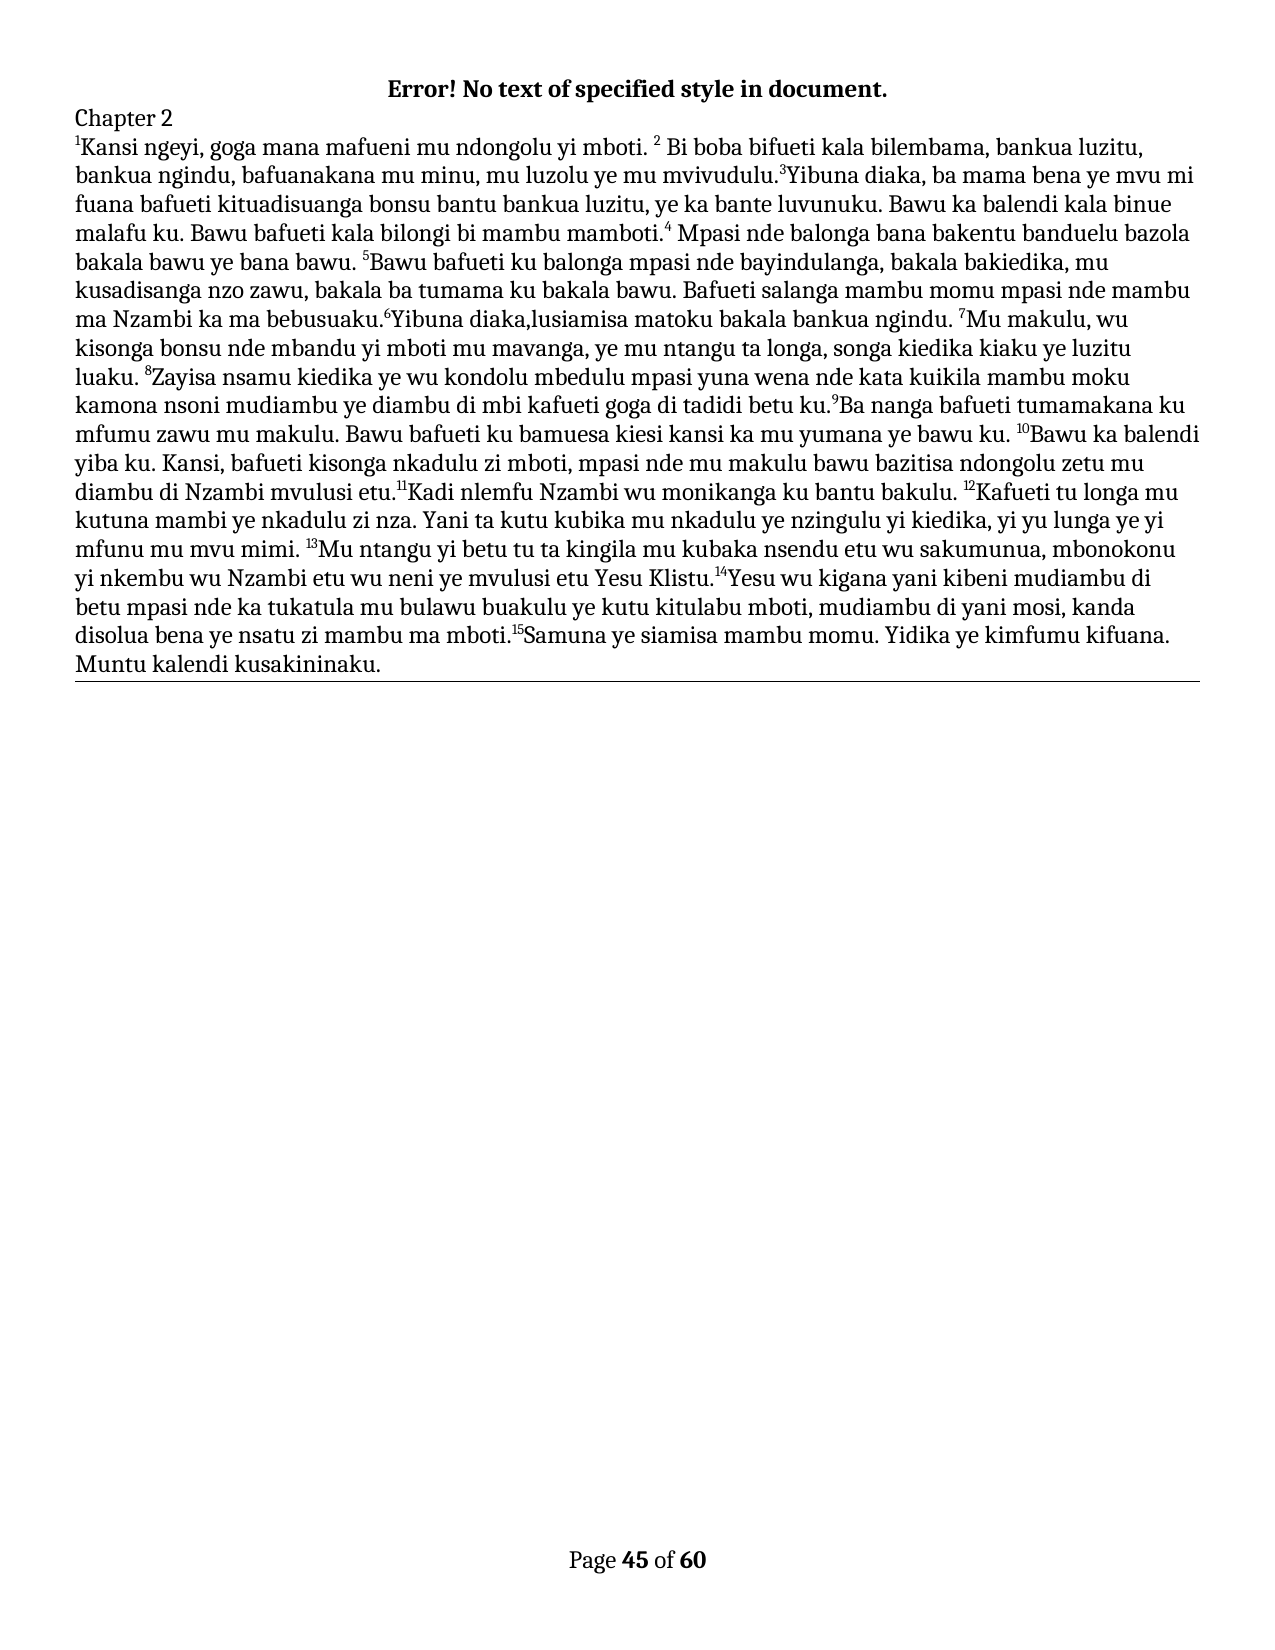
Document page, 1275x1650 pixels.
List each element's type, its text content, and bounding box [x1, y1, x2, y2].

text Chapter 2 1Kansi ngeyi, goga mana mafueni mu ndongolu yi mboti. 2 Bi boba bifueti kala bilembama, bankua luzitu, bankua ngindu, bafuanakana mu minu, mu luzolu ye mu mvivudulu.3Yibuna diaka, ba mama bena ye mvu mi fuana bafueti kituadisuanga bonsu bantu bankua luzitu, ye ka bante luvunuku. Bawu ka balendi kala binue malafu ku. Bawu bafueti kala bilongi bi mambu mamboti.4 Mpasi nde balonga bana bakentu banduelu bazola bakala bawu ye bana bawu. 5Bawu bafueti ku balonga mpasi nde bayindulanga, bakala bakiedika, mu kusadisanga nzo zawu, bakala ba tumama ku bakala bawu. Bafueti salanga mambu momu mpasi nde mambu ma Nzambi ka ma bebusuaku.6Yibuna diaka,lusiamisa matoku bakala bankua ngindu. 7Mu makulu, wu kisonga bonsu nde mbandu yi mboti mu mavanga, ye mu ntangu ta longa, songa kiedika kiaku ye luzitu luaku. 8Zayisa nsamu kiedika ye wu kondolu mbedulu mpasi yuna wena nde kata kuikila mambu moku kamona nsoni mudiambu ye diambu di mbi kafueti goga di tadidi betu ku.9Ba nanga bafueti tumamakana ku mfumu zawu mu makulu. Bawu bafueti ku bamuesa kiesi kansi ka mu yumana ye bawu ku. 10Bawu ka balendi yiba ku. Kansi, bafueti kisonga nkadulu zi mboti, mpasi nde mu makulu bawu bazitisa ndongolu zetu mu diambu di Nzambi mvulusi etu.11Kadi nlemfu Nzambi wu monikanga ku bantu bakulu. 12Kafueti tu longa mu kutuna mambi ye nkadulu zi nza. Yani ta kutu kubika mu nkadulu ye nzingulu yi kiedika, yi yu lunga ye yi mfunu mu mvu mimi. 13Mu ntangu yi betu tu ta kingila mu kubaka nsendu etu wu sakumunua, mbonokonu yi nkembu wu Nzambi etu wu neni ye mvulusi etu Yesu Klistu.14Yesu wu kigana yani kibeni mudiambu di betu mpasi nde ka tukatula mu bulawu buakulu ye kutu kitulabu mboti, mudiambu di yani mosi, kanda disolua bena ye nsatu zi mambu ma mboti.15Samuna ye siamisa mambu momu. Yidika ye kimfumu kifuana. Muntu kalendi kusakininaku. [75, 104, 1200, 681]
